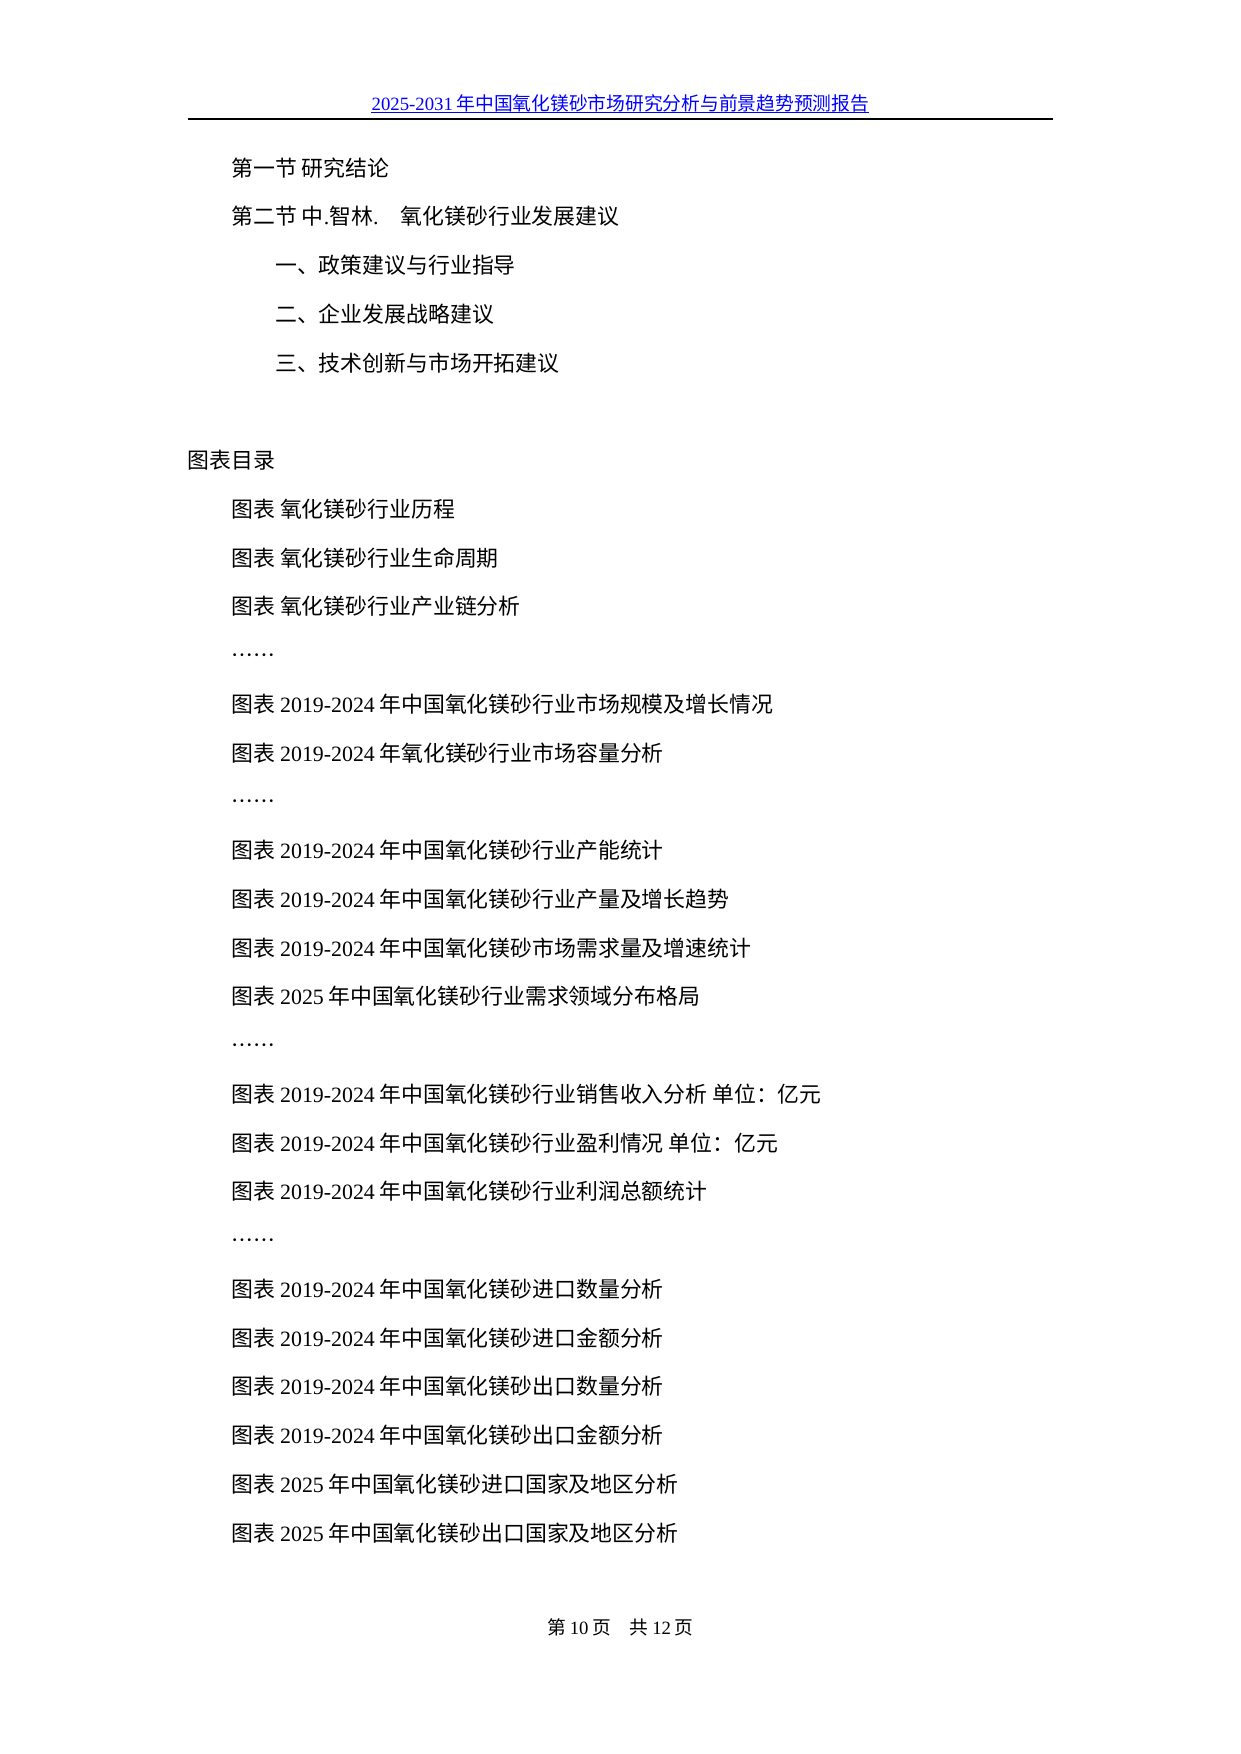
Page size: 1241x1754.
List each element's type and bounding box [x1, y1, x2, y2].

text [187, 150, 1053, 1548]
